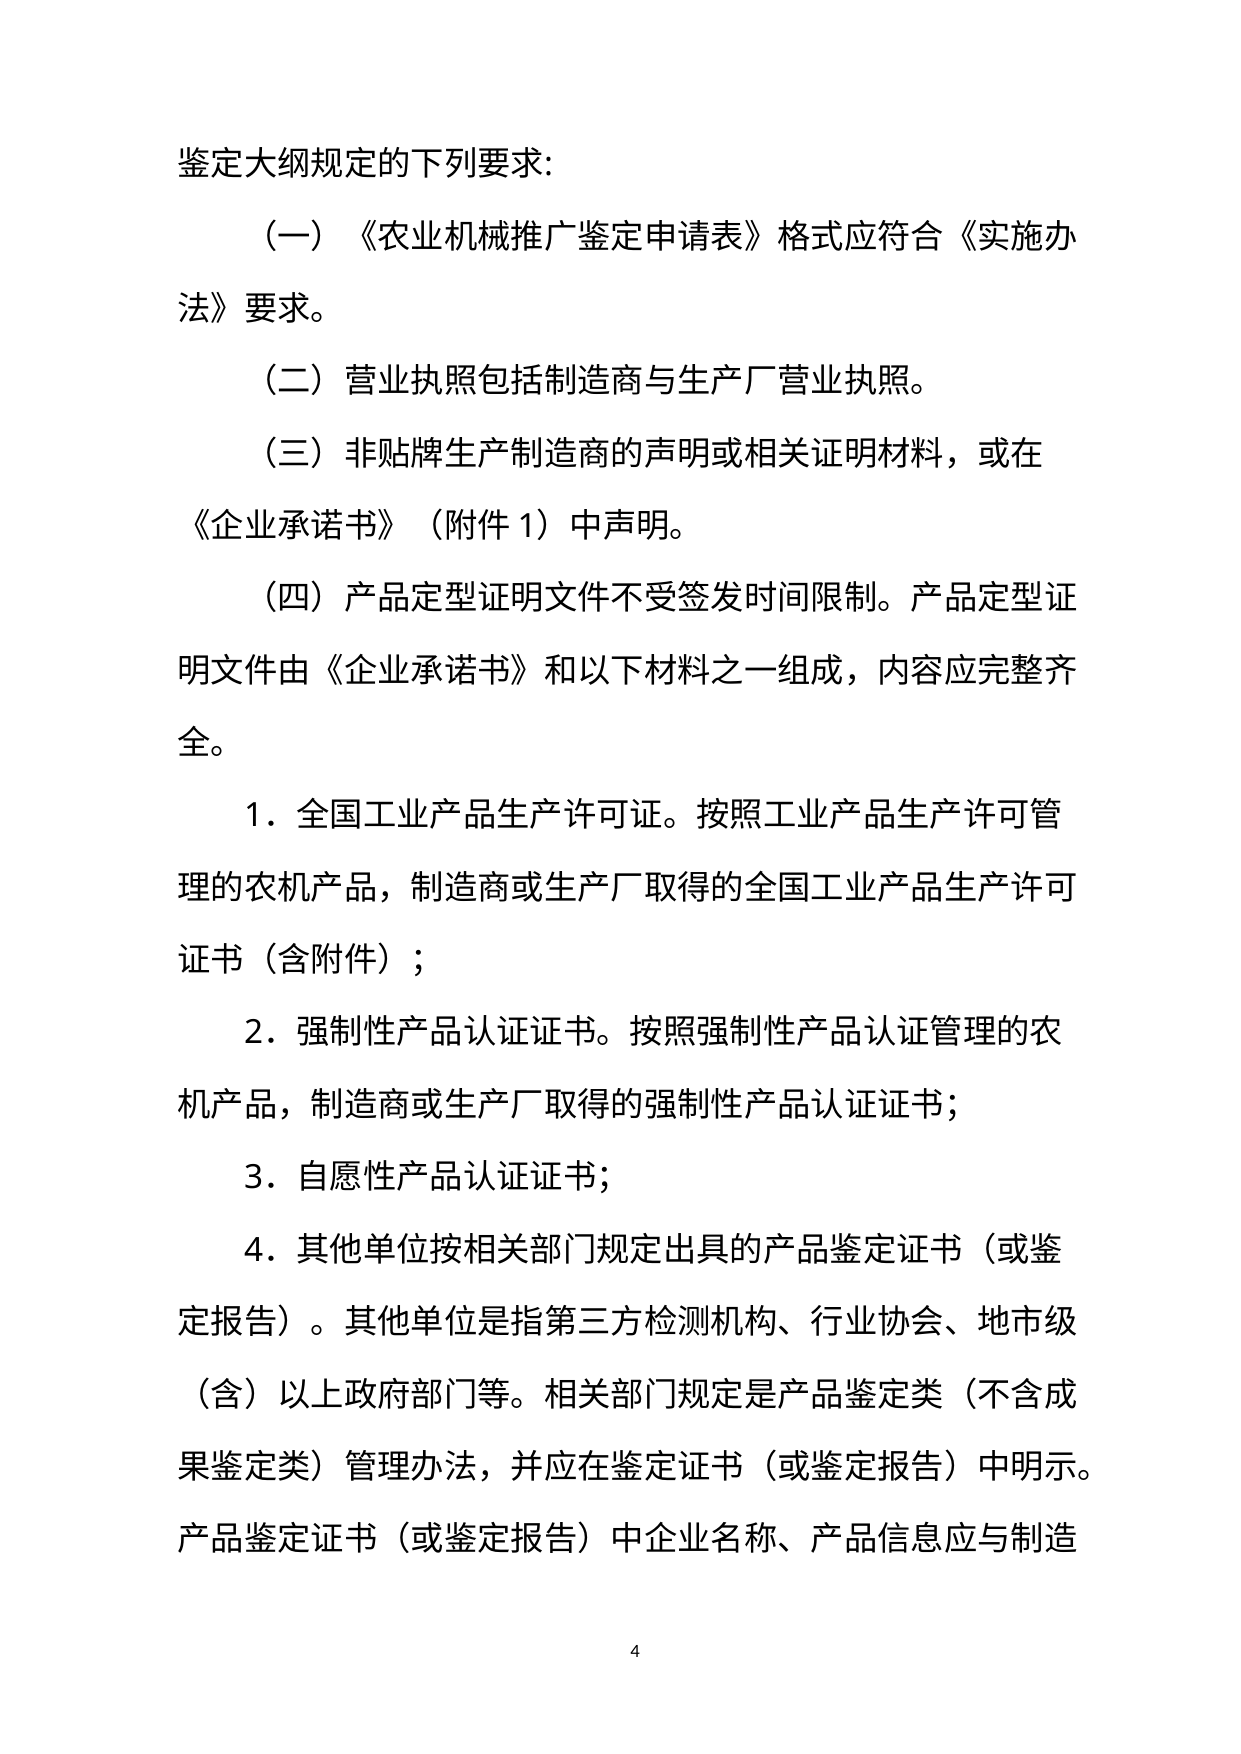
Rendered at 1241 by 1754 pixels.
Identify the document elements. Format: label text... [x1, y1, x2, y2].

text （四）产品定型证明文件不受签发时间限制。产品定型证明文件由《企业承诺书》和以下材料之一组成，内容应完整齐全。 [177, 571, 1093, 764]
text 3．自愿性产品认证证书； [177, 1150, 1093, 1198]
text 2．强制性产品认证证书。按照强制性产品认证管理的农机产品，制造商或生产厂取得的强制性产品认证证书； [177, 1005, 1093, 1126]
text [177, 137, 1093, 185]
text 1．全国工业产品生产许可证。按照工业产品生产许可管理的农机产品，制造商或生产厂取得的全国工业产品生产许可证书（含附件）； [177, 788, 1093, 981]
text （三）非贴牌生产制造商的声明或相关证明材料，或在《企业承诺书》（附件1）中声明。 [177, 426, 1093, 547]
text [177, 1222, 1093, 1560]
text （二）营业执照包括制造商与生产厂营业执照。 [177, 354, 1093, 402]
text （一）《农业机械推广鉴定申请表》格式应符合《实施办法》要求。 [177, 209, 1093, 330]
